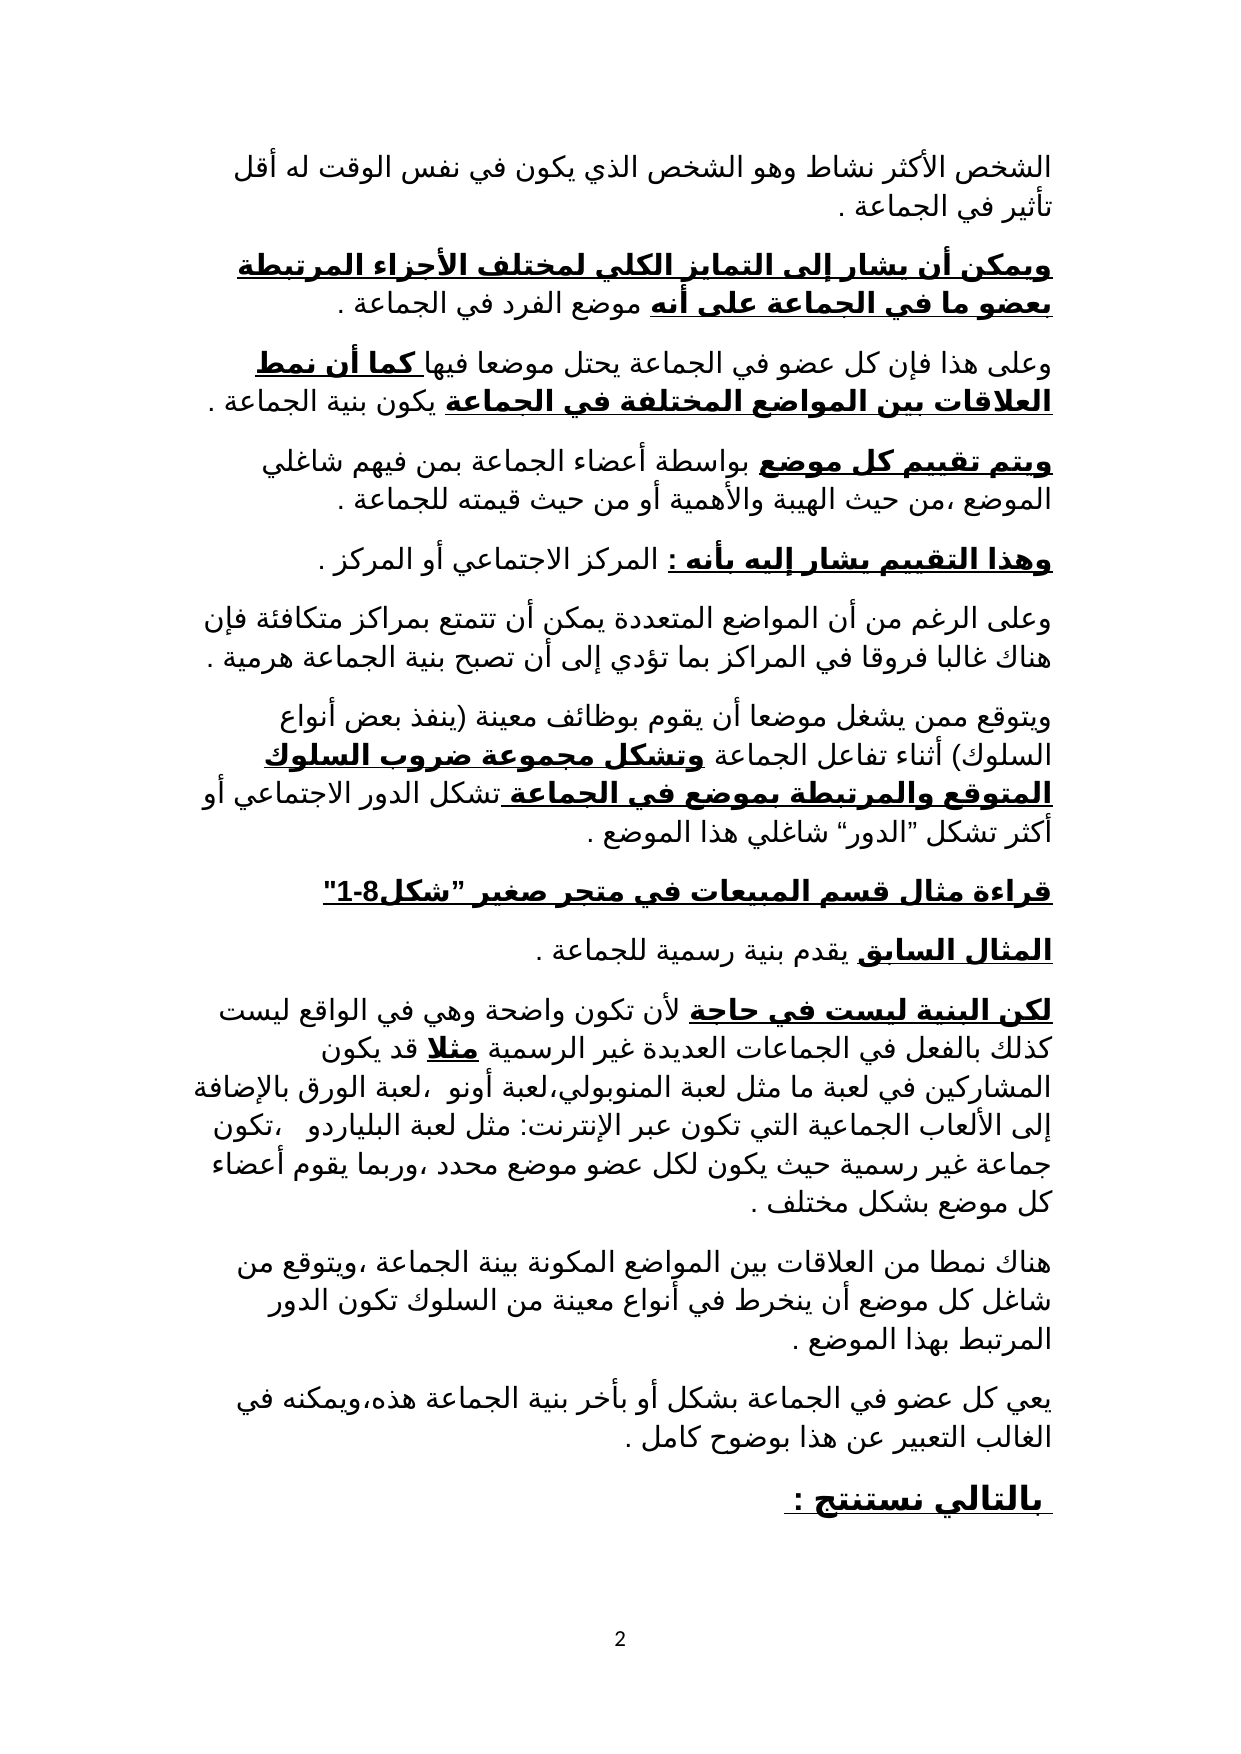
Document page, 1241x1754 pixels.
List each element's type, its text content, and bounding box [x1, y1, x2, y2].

text لكن البنية ليست في حاجة لأن تكون واضحة وهي في الواقع ليست كذلك بالفعل في الجماعات العديدة غير الرسمية مثلا قد يكون المشاركين في لعبة ما مثل لعبة المنوبولي،لعبة أونو ،لعبة الورق بالإضافة إلى الألعاب الجماعية التي تكون عبر الإنترنت: مثل لعبة البلياردو ،تكون جماعة غير رسمية حيث يكون لكل عضو موضع محدد ،وربما يقوم أعضاء كل موضع بشكل مختلف . [187, 993, 1053, 1219]
text بالتالي نستنتج : [187, 1479, 1053, 1518]
text هناك نمطا من العلاقات بين المواضع المكونة بينة الجماعة ،ويتوقع من شاغل كل موضع أن ينخرط في أنواع معينة من السلوك تكون الدور المرتبط بهذا الموضع . [187, 1245, 1053, 1355]
text المثال السابق يقدم بنية رسمية للجماعة . [187, 933, 1053, 967]
text وهذا التقييم يشار إليه بأنه : المركز الاجتماعي أو المركز . [187, 542, 1053, 575]
text يعي كل عضو في الجماعة بشكل أو بأخر بنية الجماعة هذه،ويمكنه في الغالب التعبير عن هذا بوضوح كامل . [187, 1381, 1053, 1453]
text ويتم تقييم كل موضع بواسطة أعضاء الجماعة بمن فيهم شاغلي الموضع ،من حيث الهيبة والأهمية أو من حيث قيمته للجماعة . [187, 444, 1053, 516]
text قراءة مثال قسم المبيعات في متجر صغير ”شكل8-1" [187, 874, 1053, 907]
text ويمكن أن يشار إلى التمايز الكلي لمختلف الأجزاء المرتبطة بعضو ما في الجماعة على أنه موضع الفرد في الجماعة . [187, 248, 1053, 320]
text ويتوقع ممن يشغل موضعا أن يقوم بوظائف معينة (ينفذ بعض أنواع السلوك) أثناء تفاعل الجماعة وتشكل مجموعة ضروب السلوك المتوقع والمرتبطة بموضع في الجماعة تشكل الدور الاجتماعي أو أكثر تشكل ”الدور“ شاغلي هذا الموضع . [187, 699, 1053, 848]
text وعلى الرغم من أن المواضع المتعددة يمكن أن تتمتع بمراكز متكافئة فإن هناك غالبا فروقا في المراكز بما تؤدي إلى أن تصبح بنية الجماعة هرمية . [187, 601, 1053, 673]
text وعلى هذا فإن كل عضو في الجماعة يحتل موضعا فيها كما أن نمط العلاقات بين المواضع المختلفة في الجماعة يكون بنية الجماعة . [187, 346, 1053, 418]
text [187, 150, 1053, 222]
